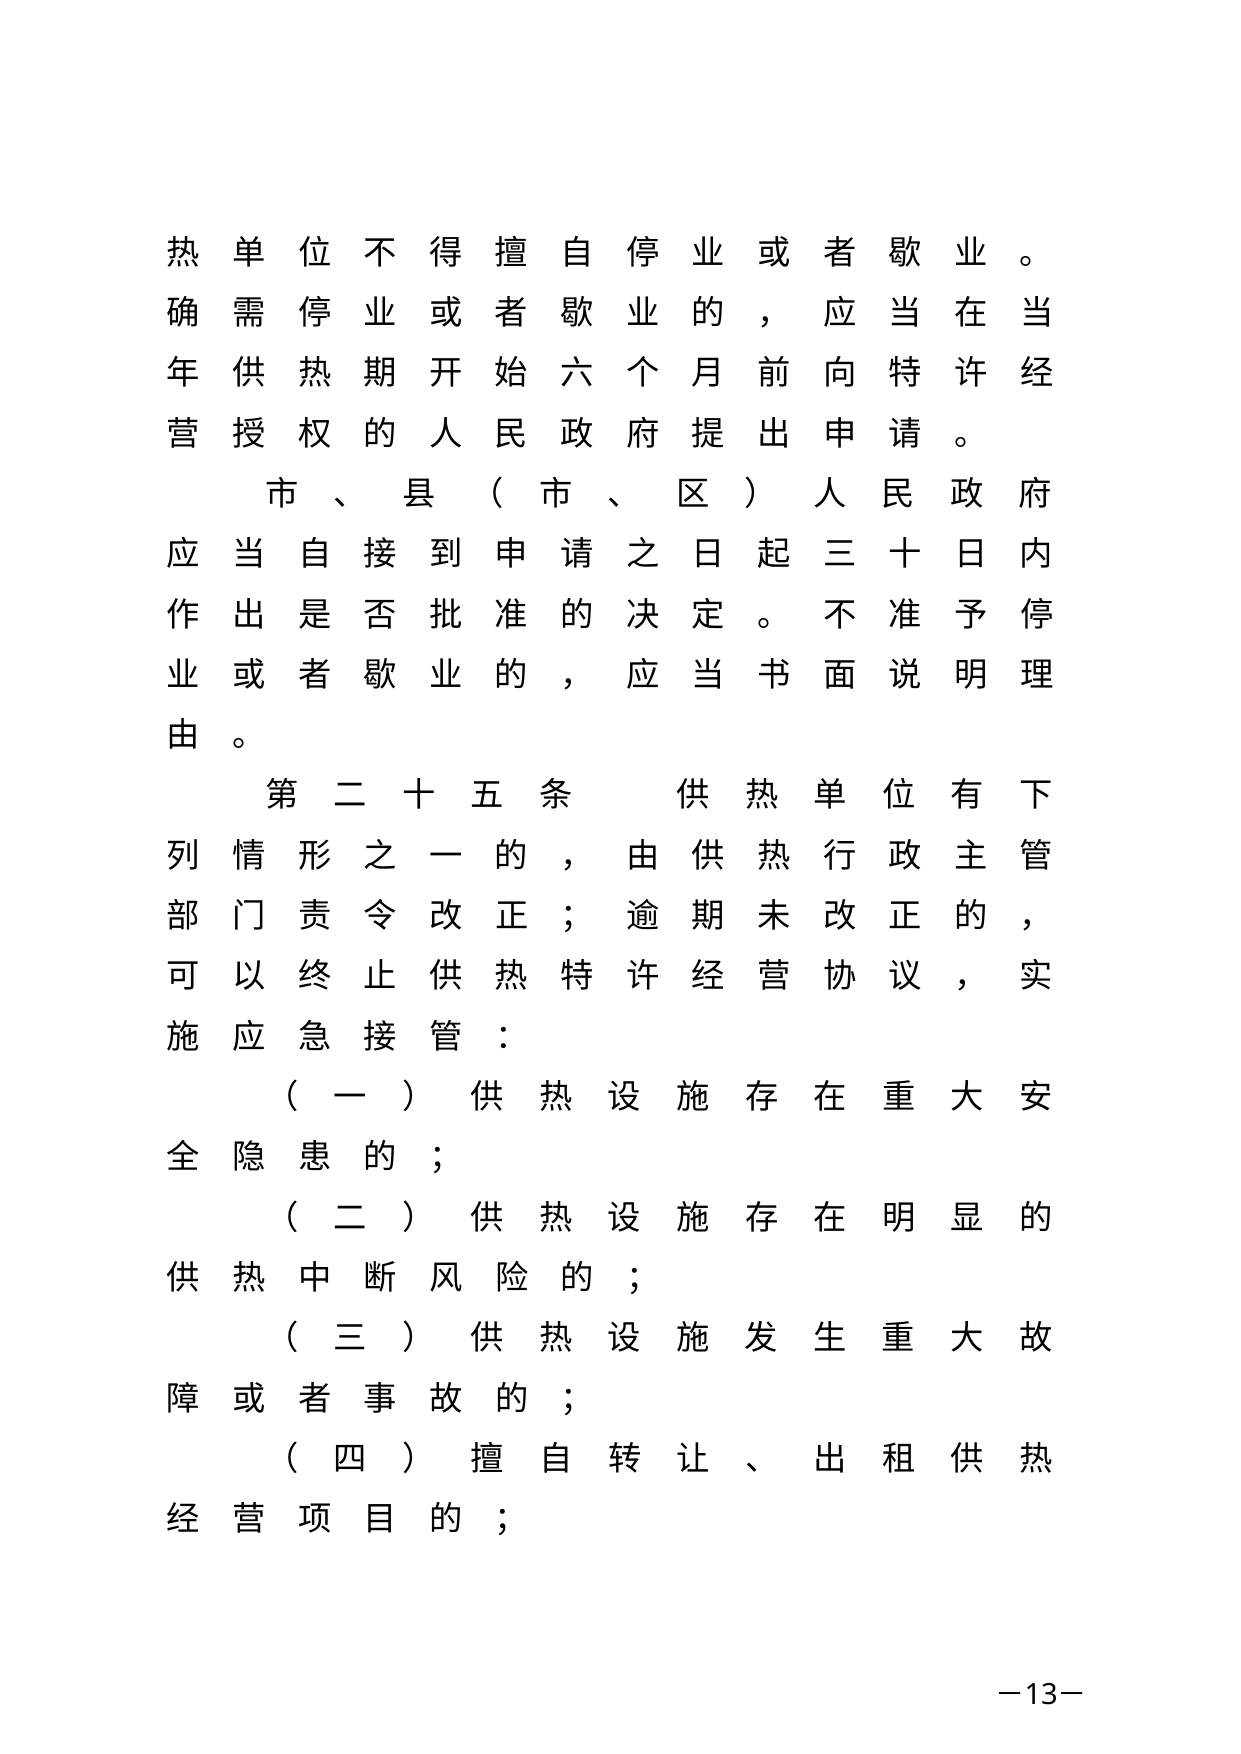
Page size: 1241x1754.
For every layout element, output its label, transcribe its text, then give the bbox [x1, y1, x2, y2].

text （一）供热设施存在重大安全隐患的； [167, 1064, 1085, 1184]
text （四）擅自转让、出租供热经营项目的； [167, 1426, 1085, 1546]
text （三）供热设施发生重大故障或者事故的； [167, 1305, 1085, 1426]
text （二）供热设施存在明显的供热中断风险的； [167, 1184, 1085, 1305]
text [167, 219, 1085, 461]
text 市、县（市、区）人民政府应当自接到申请之日起三十日内作出是否批准的决定。不准予停业或者歇业的，应当书面说明理由。 [167, 461, 1085, 762]
text 第二十五条 供热单位有下列情形之一的，由供热行政主管部门责令改正；逾期未改正的，可以终止供热特许经营协议，实施应急接管： [167, 762, 1085, 1064]
